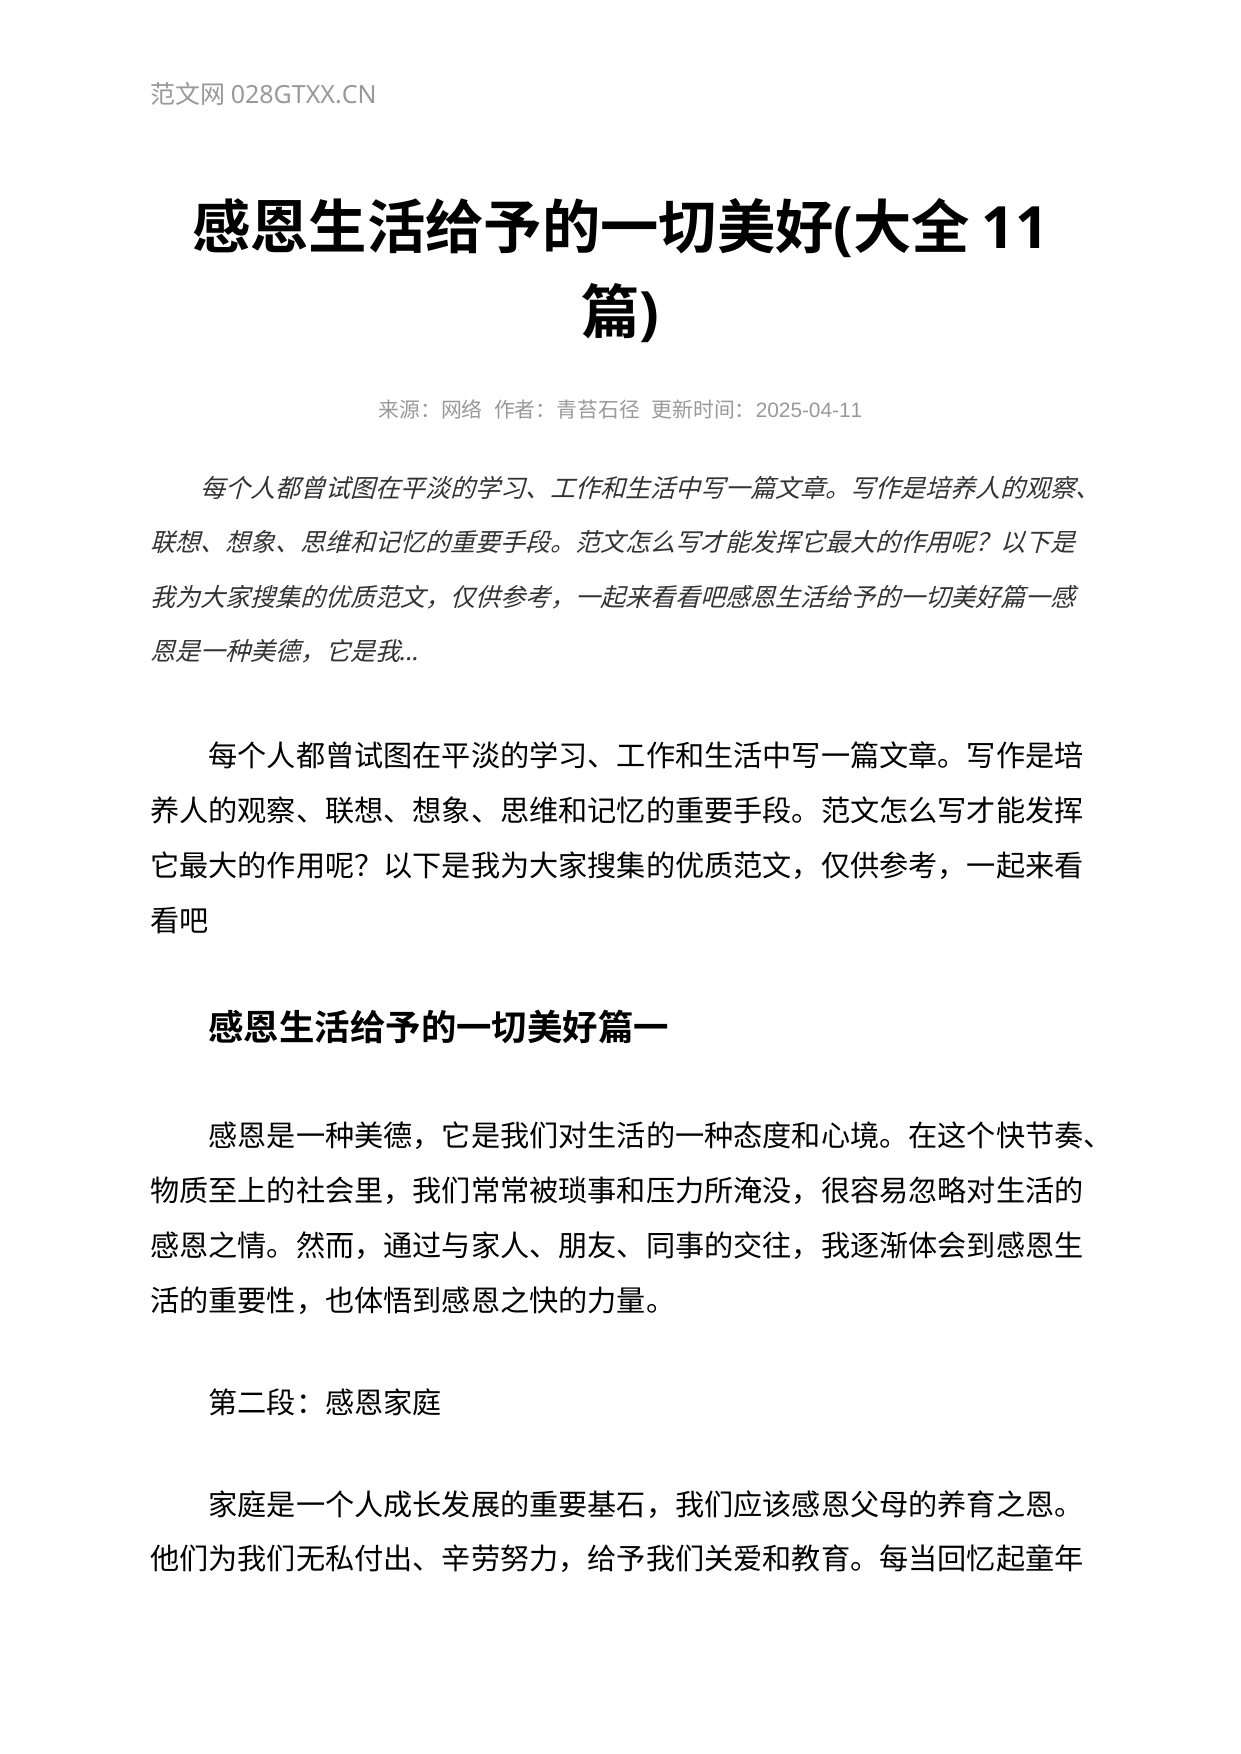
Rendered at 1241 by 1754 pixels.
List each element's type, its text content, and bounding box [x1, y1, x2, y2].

text 感恩是一种美德，它是我们对生活的一种态度和心境。在这个快节奏、物质至上的社会里，我们常常被琐事和压力所淹没，很容易忽略对生活的感恩之情。然而，通过与家人、朋友、同事的交往，我逐渐体会到感恩生活的重要性，也体悟到感恩之快的力量。 [150, 1113, 1090, 1320]
text 第二段：感恩家庭 [150, 1379, 1090, 1422]
text 来源：网络 作者：青苔石径 更新时间：2025-04-11 [150, 398, 1090, 422]
text 每个人都曾试图在平淡的学习、工作和生活中写一篇文章。写作是培养人的观察、联想、想象、思维和记忆的重要手段。范文怎么写才能发挥它最大的作用呢？以下是我为大家搜集的优质范文，仅供参考，一起来看看吧感恩生活给予的一切美好篇一感恩是一种美德，它是我... [150, 468, 1090, 668]
subtitle 感恩生活给予的一切美好(大全11篇) [150, 181, 1090, 351]
text 每个人都曾试图在平淡的学习、工作和生活中写一篇文章。写作是培养人的观察、联想、想象、思维和记忆的重要手段。范文怎么写才能发挥它最大的作用呢？以下是我为大家搜集的优质范文，仅供参考，一起来看看吧 [150, 733, 1090, 940]
text 感恩生活给予的一切美好篇一 [150, 999, 1090, 1051]
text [150, 1481, 1090, 1578]
